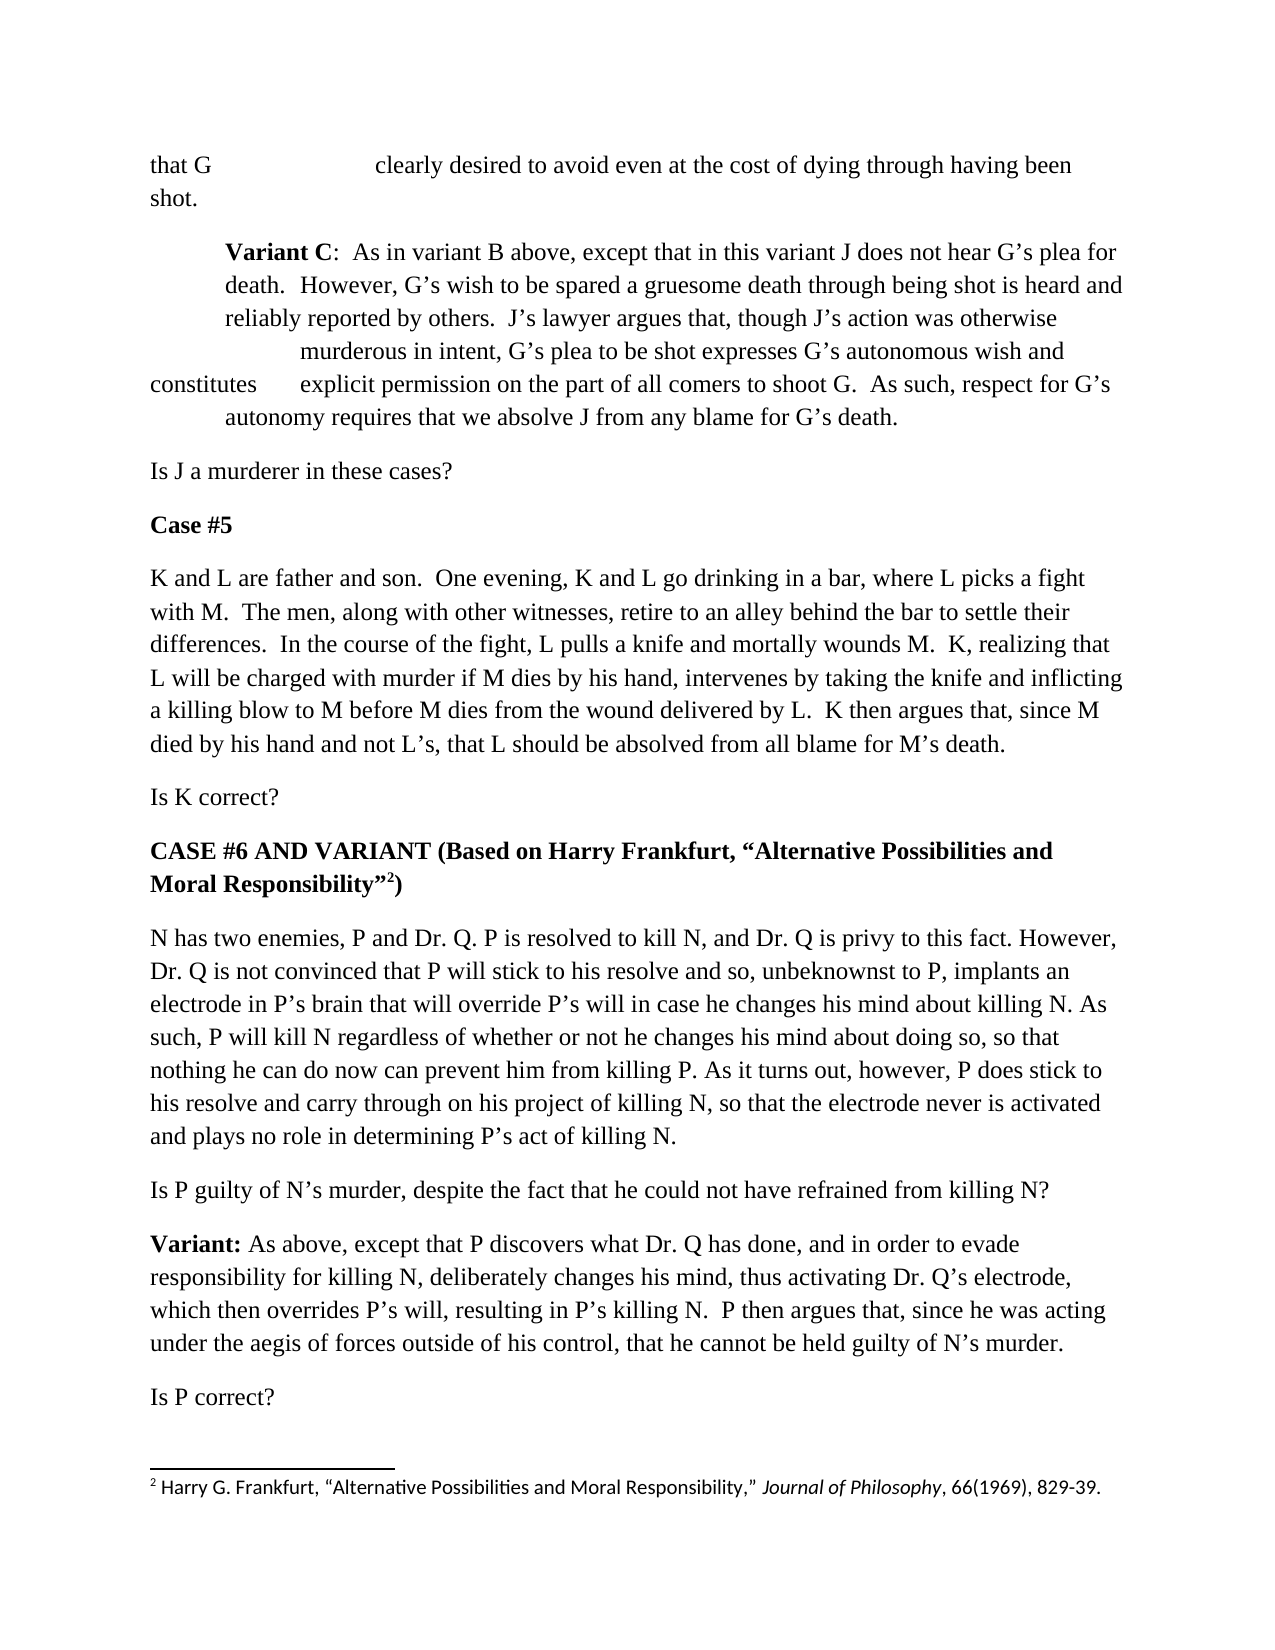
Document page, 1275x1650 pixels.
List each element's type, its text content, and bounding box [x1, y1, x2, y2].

text Is J a murderer in these cases? [150, 456, 1125, 484]
text CASE #6 AND VARIANT (Based on Harry Frankfurt, “Alternative Possibilities and Moral Responsibility”) [150, 836, 1125, 898]
text Variant: As above, except that P discovers what Dr. Q has done, and in order to evade responsibility for killing N, deliberately changes his mind, thus activating Dr. Q’s electrode, which then overrides P’s will, resulting in P’s killing N. P then argues that, since he was acting under the aegis of forces outside of his control, that he cannot be held guilty of N’s murder. [150, 1229, 1125, 1357]
text Case #5 [150, 510, 1125, 538]
text Variant C: As in variant B above, except that in this variant J does not hear G’s plea for death. However, G’s wish to be spared a gruesome death through being shot is heard and reliably reported by others. J’s lawyer argues that, though J’s action was otherwise murderous in intent, G’s plea to be shot expresses G’s autonomous wish and constitutes explicit permission on the part of all comers to shoot G. As such, respect for G’s autonomy requires that we absolve J from any blame for G’s death. [150, 237, 1125, 431]
text K and L are father and son. One evening, K and L go drinking in a bar, where L picks a fight with M. The men, along with other witnesses, retire to an alley behind the bar to settle their differences. In the course of the fight, L pulls a knife and mortally wounds M. K, realizing that L will be charged with murder if M dies by his hand, intervenes by taking the knife and inflicting a killing blow to M before M dies from the wound delivered by L. K then argues that, since M died by his hand and not L’s, that L should be absolved from all blame for M’s death. [150, 563, 1125, 757]
text N has two enemies, P and Dr. Q. P is resolved to kill N, and Dr. Q is privy to this fact. However, Dr. Q is not convinced that P will stick to his resolve and so, unbeknownst to P, implants an electrode in P’s brain that will override P’s will in case he changes his mind about killing N. As such, P will kill N regardless of whether or not he changes his mind about doing so, so that nothing he can do now can prevent him from killing P. As it turns out, however, P does stick to his resolve and carry through on his project of killing N, so that the electrode never is activated and plays no role in determining P’s act of killing N. [150, 923, 1125, 1150]
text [150, 150, 1125, 212]
text Is P guilty of N’s murder, despite the fact that he could not have refrained from killing N? [150, 1175, 1125, 1204]
text Is K correct? [150, 782, 1125, 811]
text Is P correct? [150, 1382, 1125, 1411]
